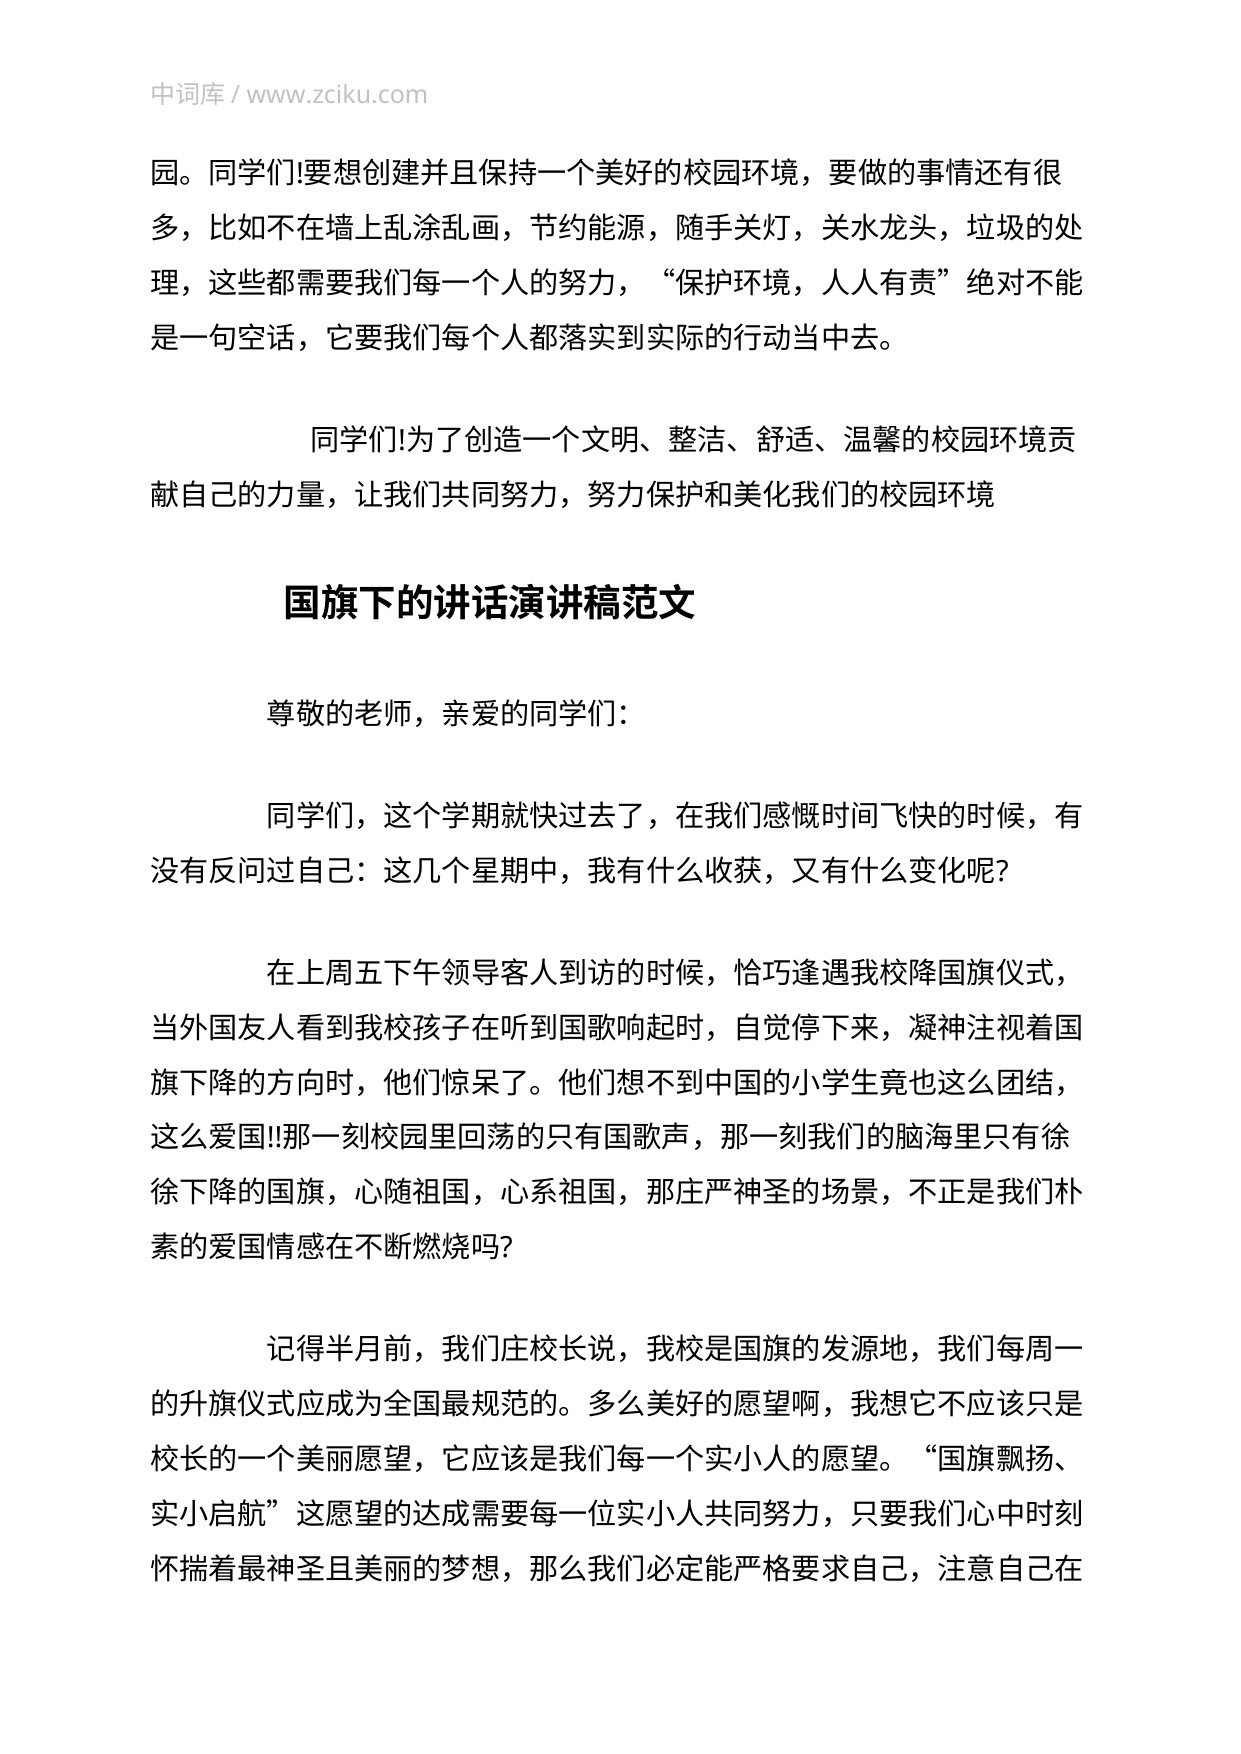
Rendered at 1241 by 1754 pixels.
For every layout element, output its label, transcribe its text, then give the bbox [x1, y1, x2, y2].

text 同学们!为了创造一个文明、整洁、舒适、温馨的校园环境贡献自己的力量，让我们共同努力，努力保护和美化我们的校园环境 [150, 417, 1090, 514]
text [150, 1326, 1090, 1588]
text 在上周五下午领导客人到访的时候，恰巧逢遇我校降国旗仪式，当外国友人看到我校孩子在听到国歌响起时，自觉停下来，凝神注视着国旗下降的方向时，他们惊呆了。他们想不到中国的小学生竟也这么团结，这么爱国!!那一刻校园里回荡的只有国歌声，那一刻我们的脑海里只有徐徐下降的国旗，心随祖国，心系祖国，那庄严神圣的场景，不正是我们朴素的爱国情感在不断燃烧吗? [150, 949, 1090, 1266]
text 同学们，这个学期就快过去了，在我们感慨时间飞快的时候，有没有反问过自己：这几个星期中，我有什么收获，又有什么变化呢? [150, 792, 1090, 890]
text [150, 150, 1090, 357]
text 尊敬的老师，亲爱的同学们： [150, 691, 1090, 733]
text 国旗下的讲话演讲稿范文 [150, 573, 1090, 628]
